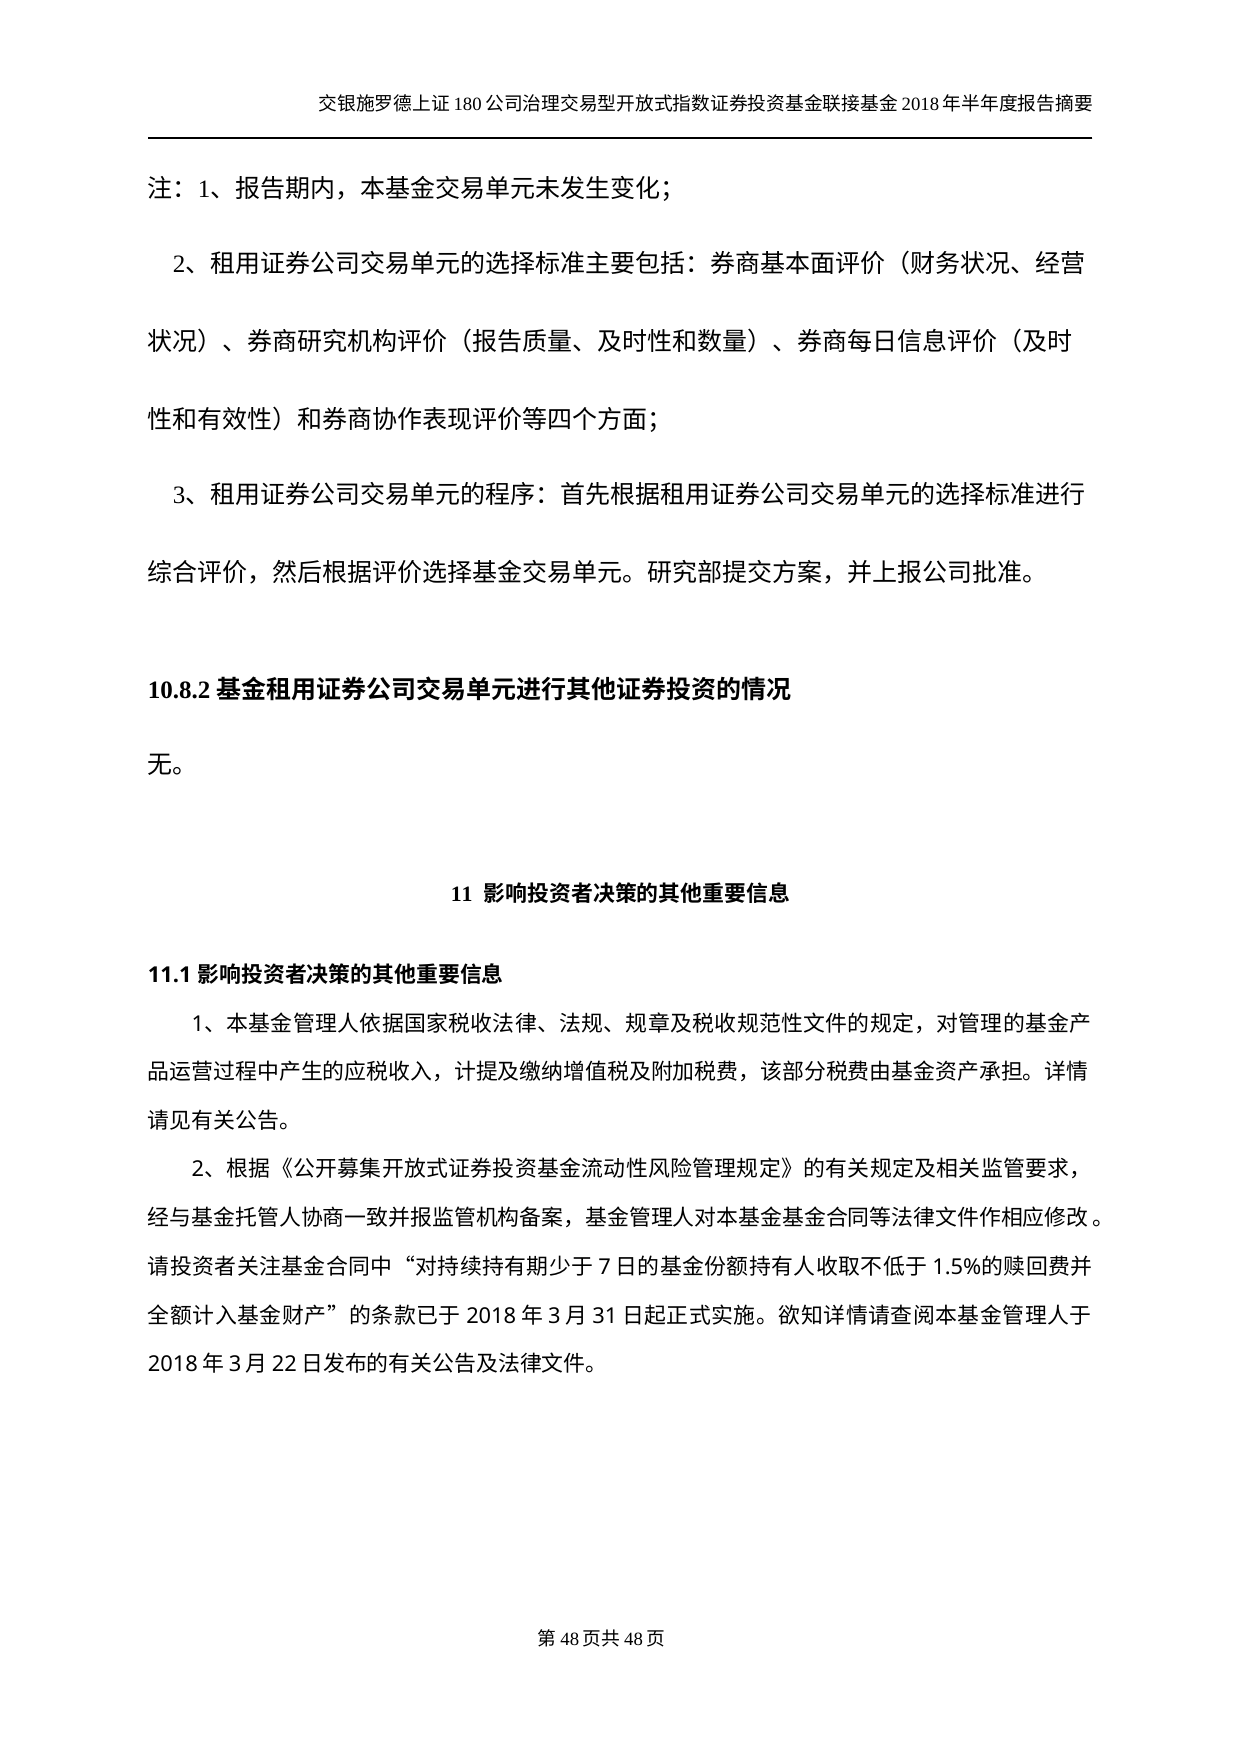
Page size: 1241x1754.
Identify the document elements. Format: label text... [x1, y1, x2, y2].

text 注：1、报告期内，本基金交易单元未发生变化； [148, 154, 1092, 219]
text 11.1 影响投资者决策的其他重要信息 [148, 957, 1092, 989]
text 2、租用证券公司交易单元的选择标准主要包括：券商基本面评价（财务状况、经营状况）、券商研究机构评价（报告质量、及时性和数量）、券商每日信息评价（及时性和有效性）和券商协作表现评价等四个方面； [148, 229, 1092, 450]
text 1、本基金管理人依据国家税收法律、法规、规章及税收规范性文件的规定，对管理的基金产品运营过程中产生的应税收入，计提及缴纳增值税及附加税费，该部分税费由基金资产承担。详情请见有关公告。 [148, 1005, 1092, 1135]
text 无。 [148, 730, 1092, 795]
text 3、租用证券公司交易单元的程序：首先根据租用证券公司交易单元的选择标准进行综合评价，然后根据评价选择基金交易单元。研究部提交方案，并上报公司批准。 [148, 461, 1092, 603]
subtitle 10.8.2 基金租用证券公司交易单元进行其他证券投资的情况 [148, 655, 1092, 720]
subtitle 11 影响投资者决策的其他重要信息 [148, 876, 1092, 908]
text 2、根据《公开募集开放式证券投资基金流动性风险管理规定》的有关规定及相关监管要求，经与基金托管人协商一致并报监管机构备案，基金管理人对本基金基金合同等法律文件作相应修改。请投资者关注基金合同中“对持续持有期少于7日的基金份额持有人收取不低于1.5%的赎回费并全额计入基金财产”的条款已于2018年3月31日起正式实施。欲知详情请查阅本基金管理人于2018年3月22日发布的有关公告及法律文件。 [148, 1151, 1092, 1378]
